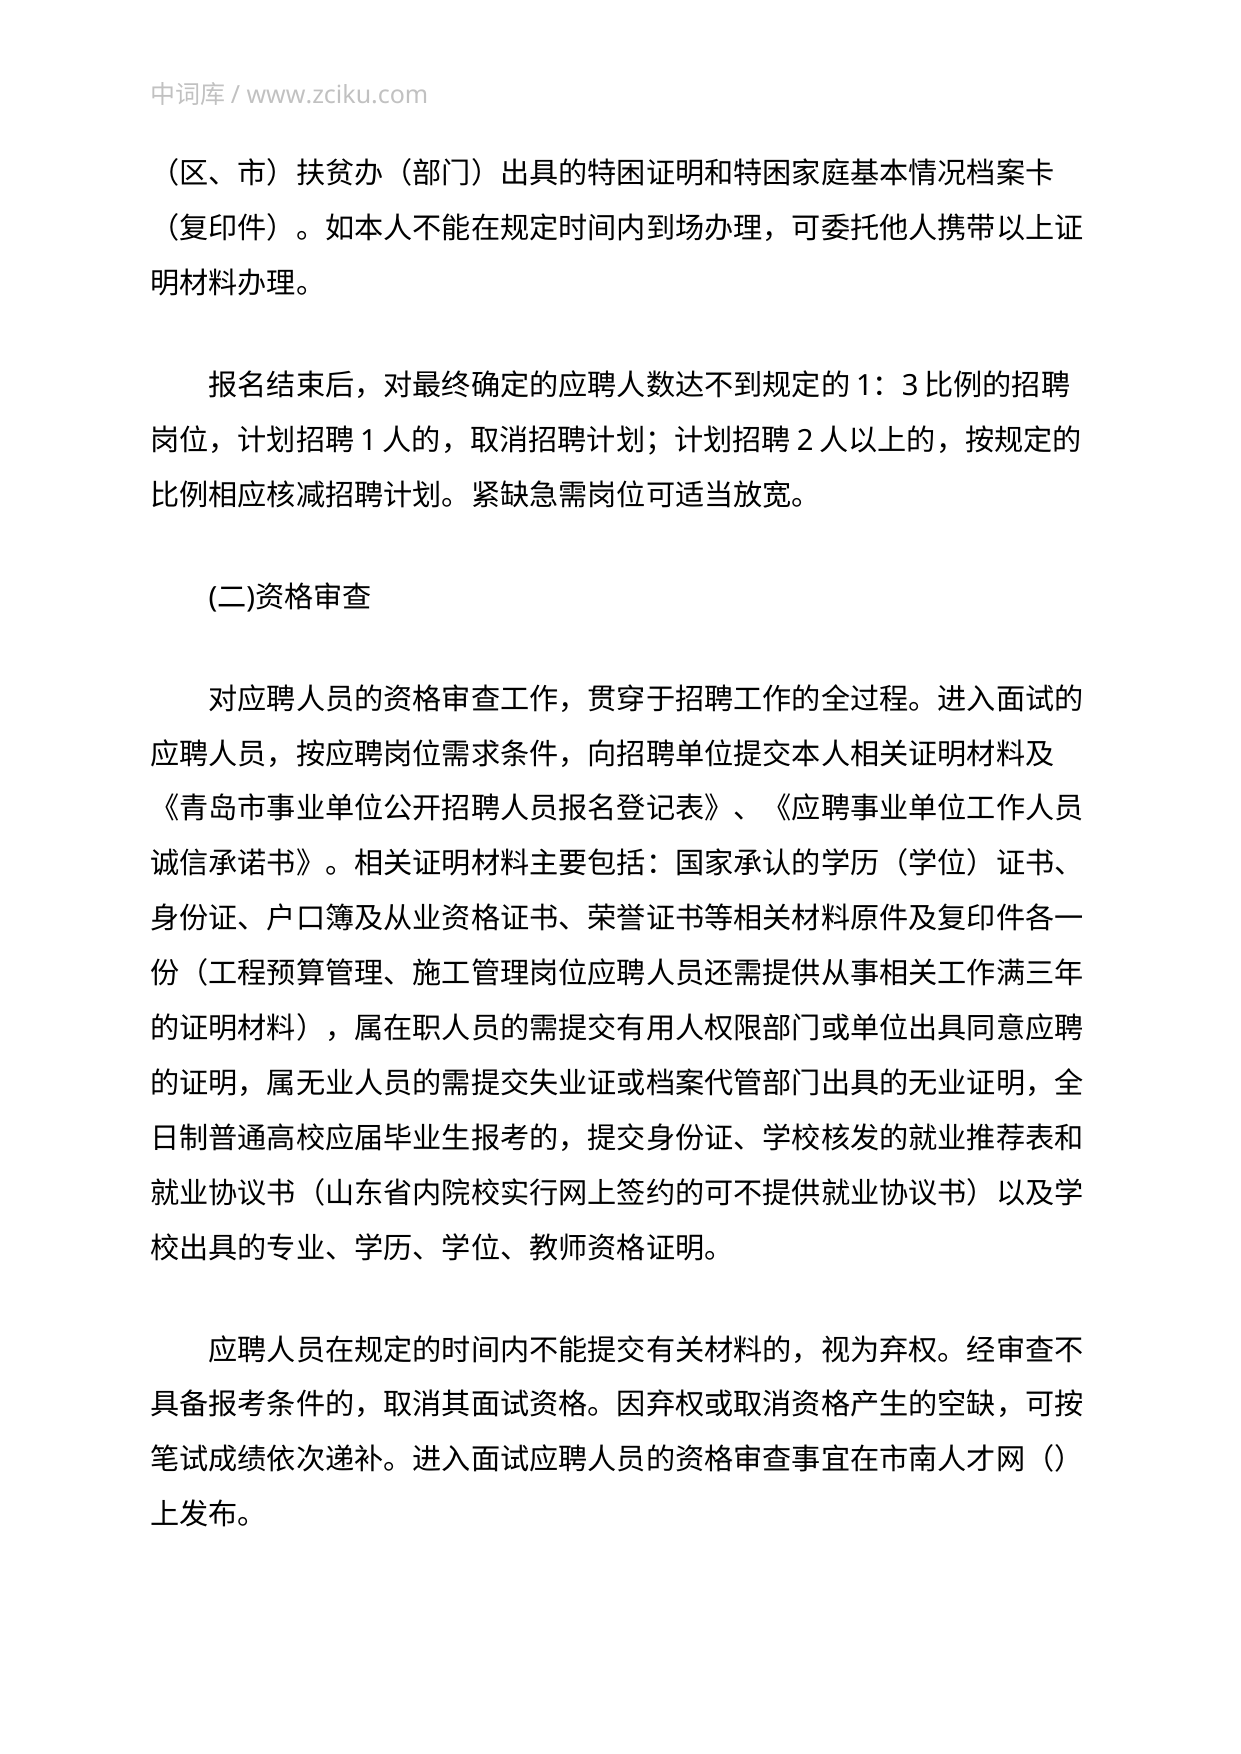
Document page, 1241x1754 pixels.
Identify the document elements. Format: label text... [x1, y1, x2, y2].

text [150, 150, 1090, 302]
text 报名结束后，对最终确定的应聘人数达不到规定的1：3比例的招聘岗位，计划招聘1人的，取消招聘计划；计划招聘2人以上的，按规定的比例相应核减招聘计划。紧缺急需岗位可适当放宽。 [150, 362, 1090, 514]
text 应聘人员在规定的时间内不能提交有关材料的，视为弃权。经审查不具备报考条件的，取消其面试资格。因弃权或取消资格产生的空缺，可按笔试成绩依次递补。进入面试应聘人员的资格审查事宜在市南人才网（）上发布。 [150, 1326, 1090, 1533]
text 对应聘人员的资格审查工作，贯穿于招聘工作的全过程。进入面试的应聘人员，按应聘岗位需求条件，向招聘单位提交本人相关证明材料及《青岛市事业单位公开招聘人员报名登记表》、《应聘事业单位工作人员诚信承诺书》。相关证明材料主要包括：国家承认的学历（学位）证书、身份证、户口簿及从业资格证书、荣誉证书等相关材料原件及复印件各一份（工程预算管理、施工管理岗位应聘人员还需提供从事相关工作满三年的证明材料），属在职人员的需提交有用人权限部门或单位出具同意应聘的证明，属无业人员的需提交失业证或档案代管部门出具的无业证明，全日制普通高校应届毕业生报考的，提交身份证、学校核发的就业推荐表和就业协议书（山东省内院校实行网上签约的可不提供就业协议书）以及学校出具的专业、学历、学位、教师资格证明。 [150, 675, 1090, 1267]
text (二)资格审查 [150, 573, 1090, 616]
